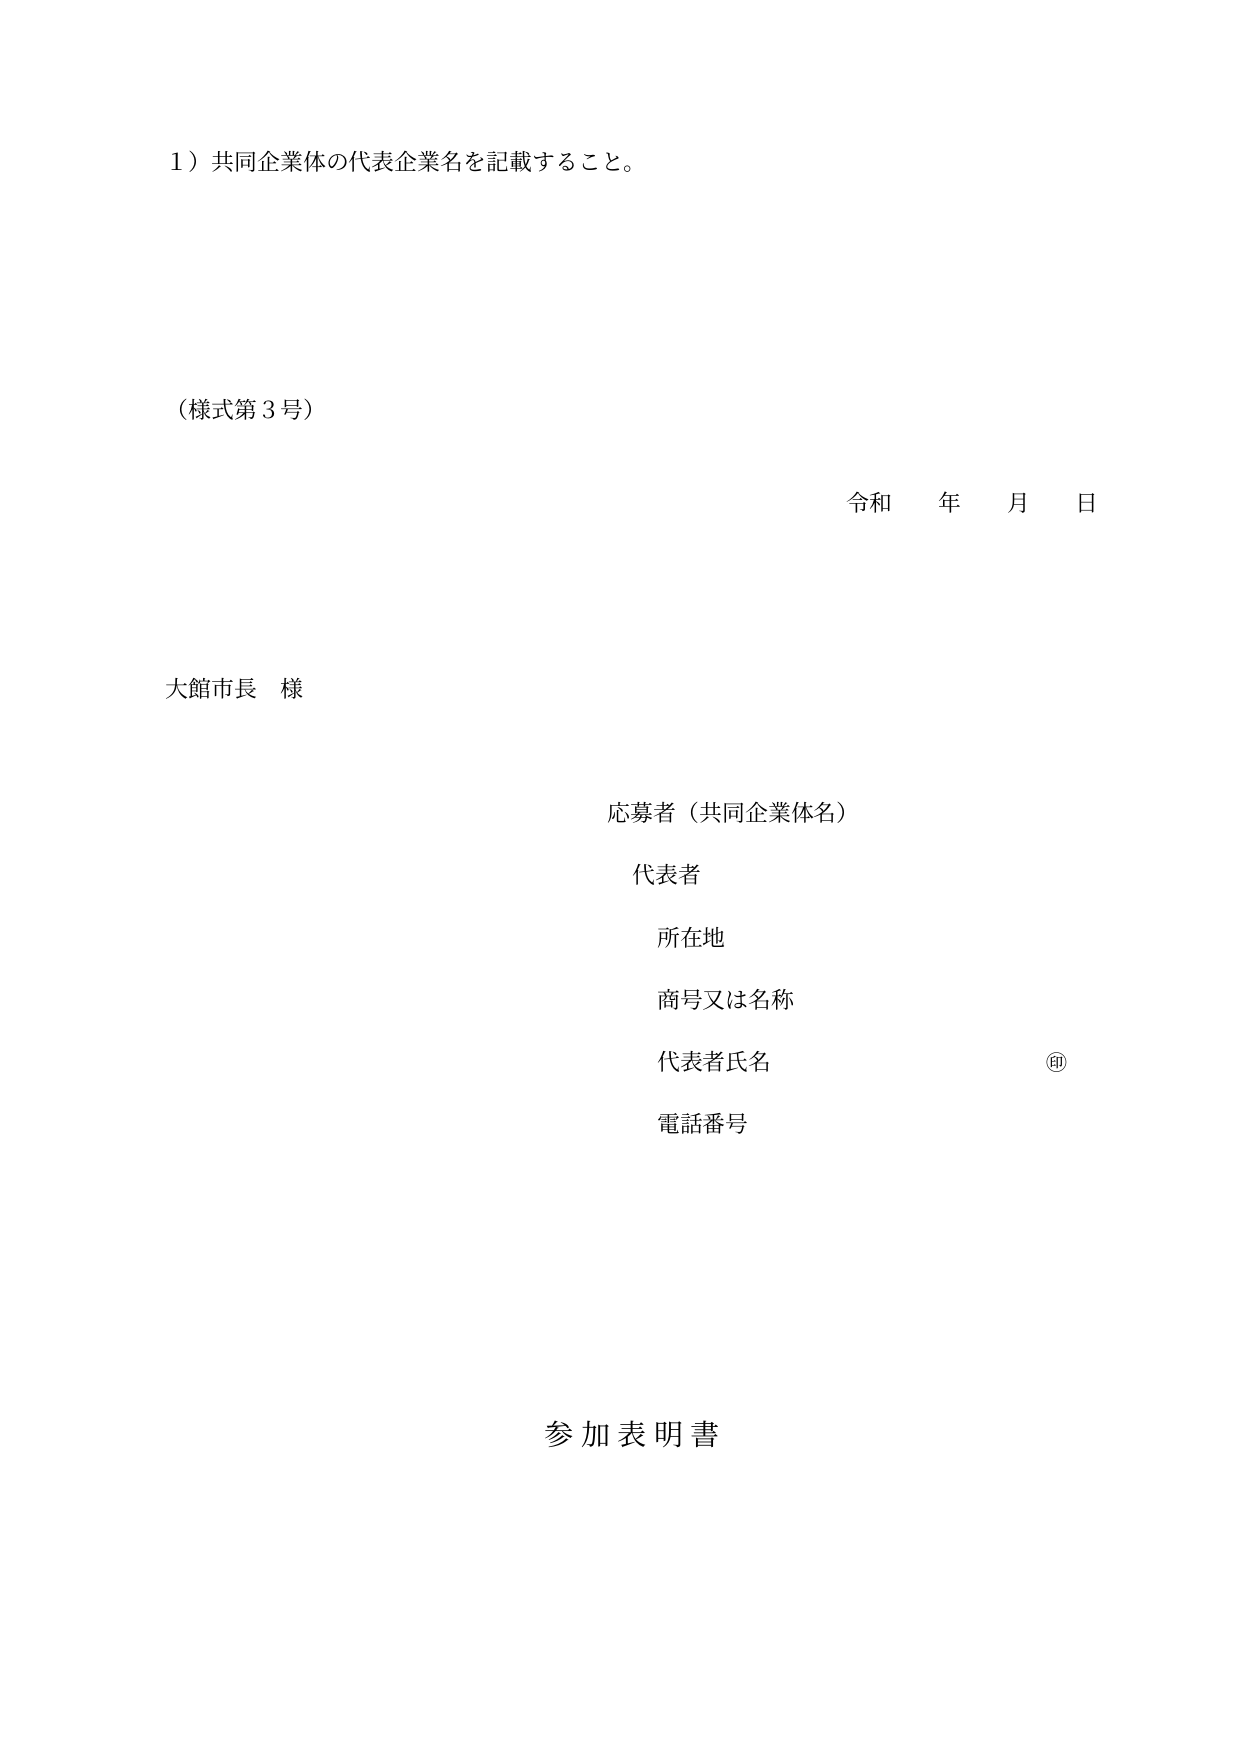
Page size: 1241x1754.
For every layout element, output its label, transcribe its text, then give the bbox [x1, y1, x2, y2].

text 応募者（共同企業体名） [607, 781, 1098, 843]
text （様式第３号） [165, 377, 1098, 439]
text 代表者 [608, 843, 1098, 905]
text 令和 年 月 日 [165, 470, 1098, 532]
text 代表者氏名 ㊞ [634, 1029, 1098, 1091]
text 商号又は名称 [634, 967, 1098, 1029]
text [165, 129, 1098, 191]
text 電話番号 [634, 1091, 1098, 1153]
text 参 加 表 明 書 [165, 1402, 1098, 1464]
text 大館市長 様 [165, 657, 1098, 719]
text 所在地 [634, 905, 1098, 967]
